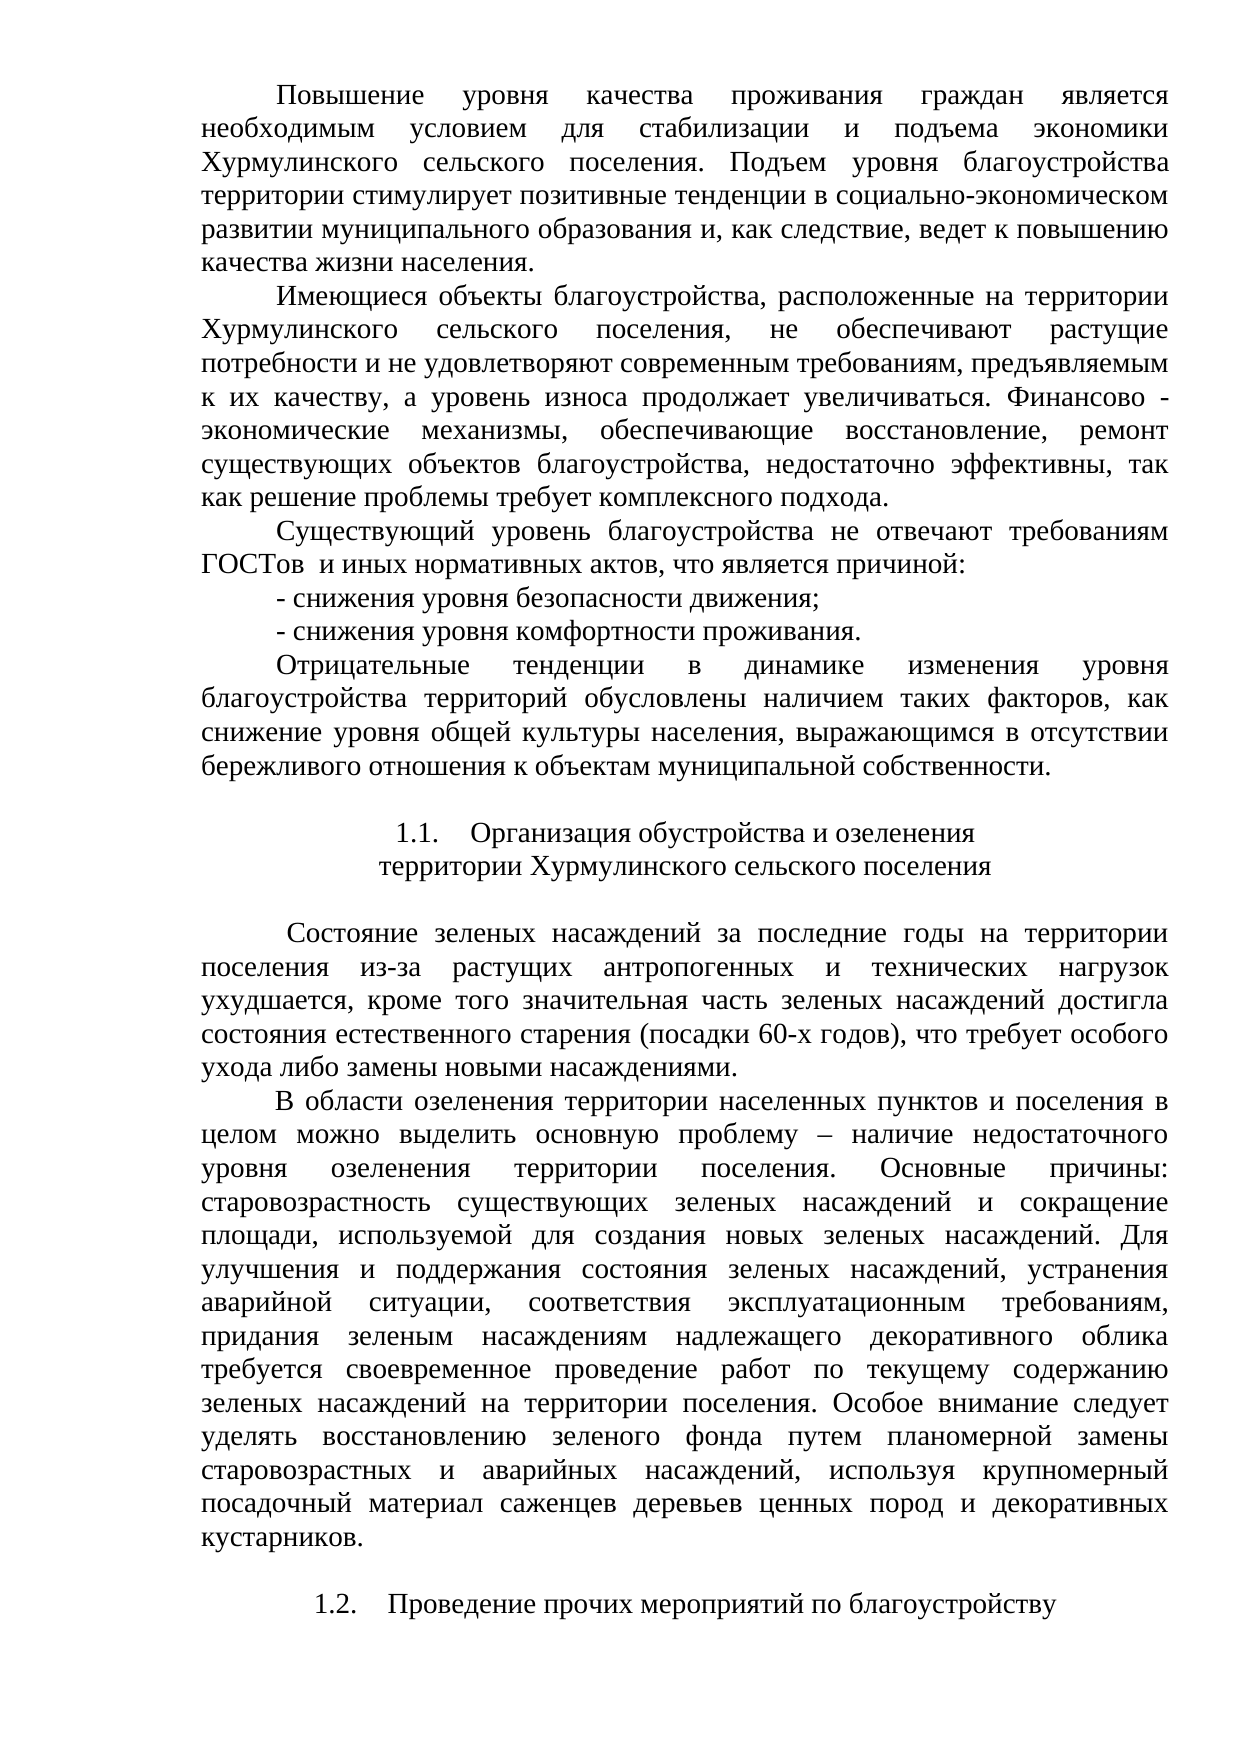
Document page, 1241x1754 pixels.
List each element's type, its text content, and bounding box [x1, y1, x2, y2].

text Состояние зеленых насаждений за последние годы на территории поселения из-за растущих антропогенных и технических нагрузок ухудшается, кроме того значительная часть зеленых насаждений достигла состояния естественного старения (посадки 60-х годов), что требует особого ухода либо замены новыми насаждениями. [201, 915, 1169, 1083]
title Повышение уровня качества проживания граждан является необходимым условием для стабилизации и подъема экономики Хурмулинского сельского поселения. Подъем уровня благоустройства территории стимулирует позитивные тенденции в социально-экономическом развитии муниципального образования и, как следствие, ведет к повышению качества жизни населения. [201, 77, 1169, 278]
text В области озеленения территории населенных пунктов и поселения в целом можно выделить основную проблему – наличие недостаточного уровня озеленения территории поселения. Основные причины: старовозрастность существующих зеленых насаждений и сокращение площади, используемой для создания новых зеленых насаждений. Для улучшения и поддержания состояния зеленых насаждений, устранения аварийной ситуации, соответствия эксплуатационным требованиям, придания зеленым насаждениям надлежащего декоративного облика требуется своевременное проведение работ по текущему содержанию зеленых насаждений на территории поселения. Особое внимание следует уделять восстановлению зеленого фонда путем планомерной замены старовозрастных и аварийных насаждений, используя крупномерный посадочный материал саженцев деревьев ценных пород и декоративных кустарников. [201, 1083, 1169, 1553]
text Существующий уровень благоустройства не отвечают требованиям ГОСТов и иных нормативных актов, что является причиной: [201, 513, 1169, 580]
text Отрицательные тенденции в динамике изменения уровня благоустройства территорий обусловлены наличием таких факторов, как снижение уровня общей культуры населения, выражающимся в отсутствии бережливого отношения к объектам муниципальной собственности. [201, 647, 1169, 781]
text территории Хурмулинского сельского поселения [201, 848, 1169, 882]
text - снижения уровня комфортности проживания. [201, 613, 1169, 647]
text - снижения уровня безопасности движения; [201, 580, 1169, 613]
list Проведение прочих мероприятий по благоустройству [201, 1586, 1169, 1620]
list Организация обустройства и озеленения [201, 815, 1169, 848]
title Имеющиеся объекты благоустройства, расположенные на территории Хурмулинского сельского поселения, не обеспечивают растущие потребности и не удовлетворяют современным требованиям, предъявляемым к их качеству, а уровень износа продолжает увеличиваться. Финансово - экономические механизмы, обеспечивающие восстановление, ремонт существующих объектов благоустройства, недостаточно эффективны, так как решение проблемы требует комплексного подхода. [201, 278, 1169, 513]
